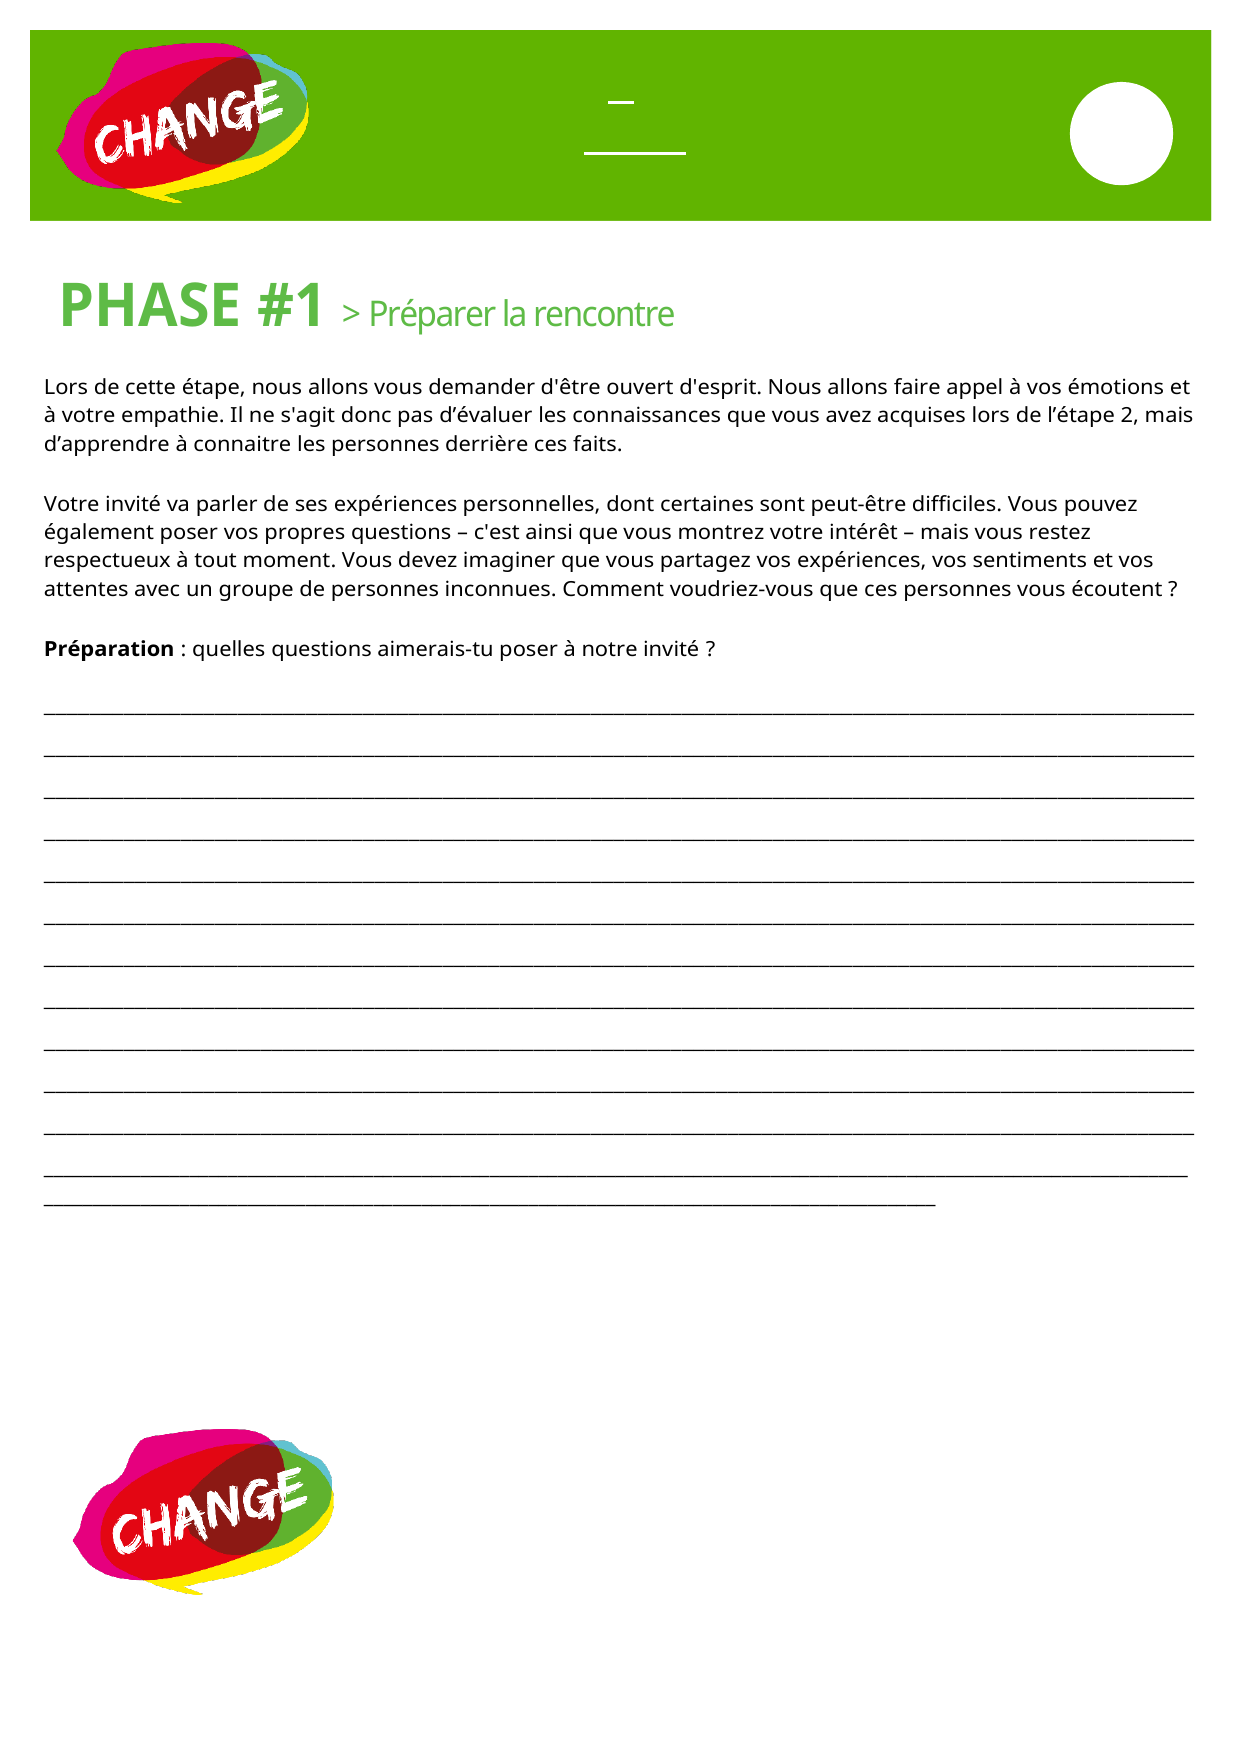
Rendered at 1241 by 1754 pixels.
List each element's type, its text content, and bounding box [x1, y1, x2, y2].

picture [72, 1427, 336, 1596]
text _____________________________________________________________________________________________________________________________________________________________________________________________________________________________________________________________________________________________________________________________________________________________________________________________________________________________________________________________________________________________________________________________________________________________________________________________________________________________________________________________________________________________________________________________________________________________________________________________________________________________________________________________________________________________________________________________________________ [44, 691, 1203, 1054]
text Lors de cette étape, nous allons vous demander d'être ouvert d'esprit. Nous allons faire appel à vos émotions et à votre empathie. Il ne s'agit donc pas d’évaluer les connaissances que vous avez acquises lors de l’étape 2, mais d’apprendre à connaitre les personnes derrière ces faits. [44, 372, 1198, 457]
text Préparation : quelles questions aimerais-tu poser à notre invité ? [44, 634, 1198, 662]
text PHASE #1 > Préparer la rencontre [44, 261, 1198, 344]
text Votre invité va parler de ses expériences personnelles, dont certaines sont peut-être difficiles. Vous pouvez également poser vos propres questions – c'est ainsi que vous montrez votre intérêt – mais vous restez respectueux à tout moment. Vous devez imaginer que vous partagez vos expériences, vos sentiments et vos attentes avec un groupe de personnes inconnues. Comment voudriez-vous que ces personnes vous écoutent ? [44, 489, 1198, 634]
picture [56, 41, 311, 204]
text __________________________________________________________________________________________________________________________________________________________________________________________________________________ [44, 1152, 1198, 1209]
text __________________________________________________________________________________________________________________________________________________________________________________________________________ [44, 1068, 1203, 1138]
